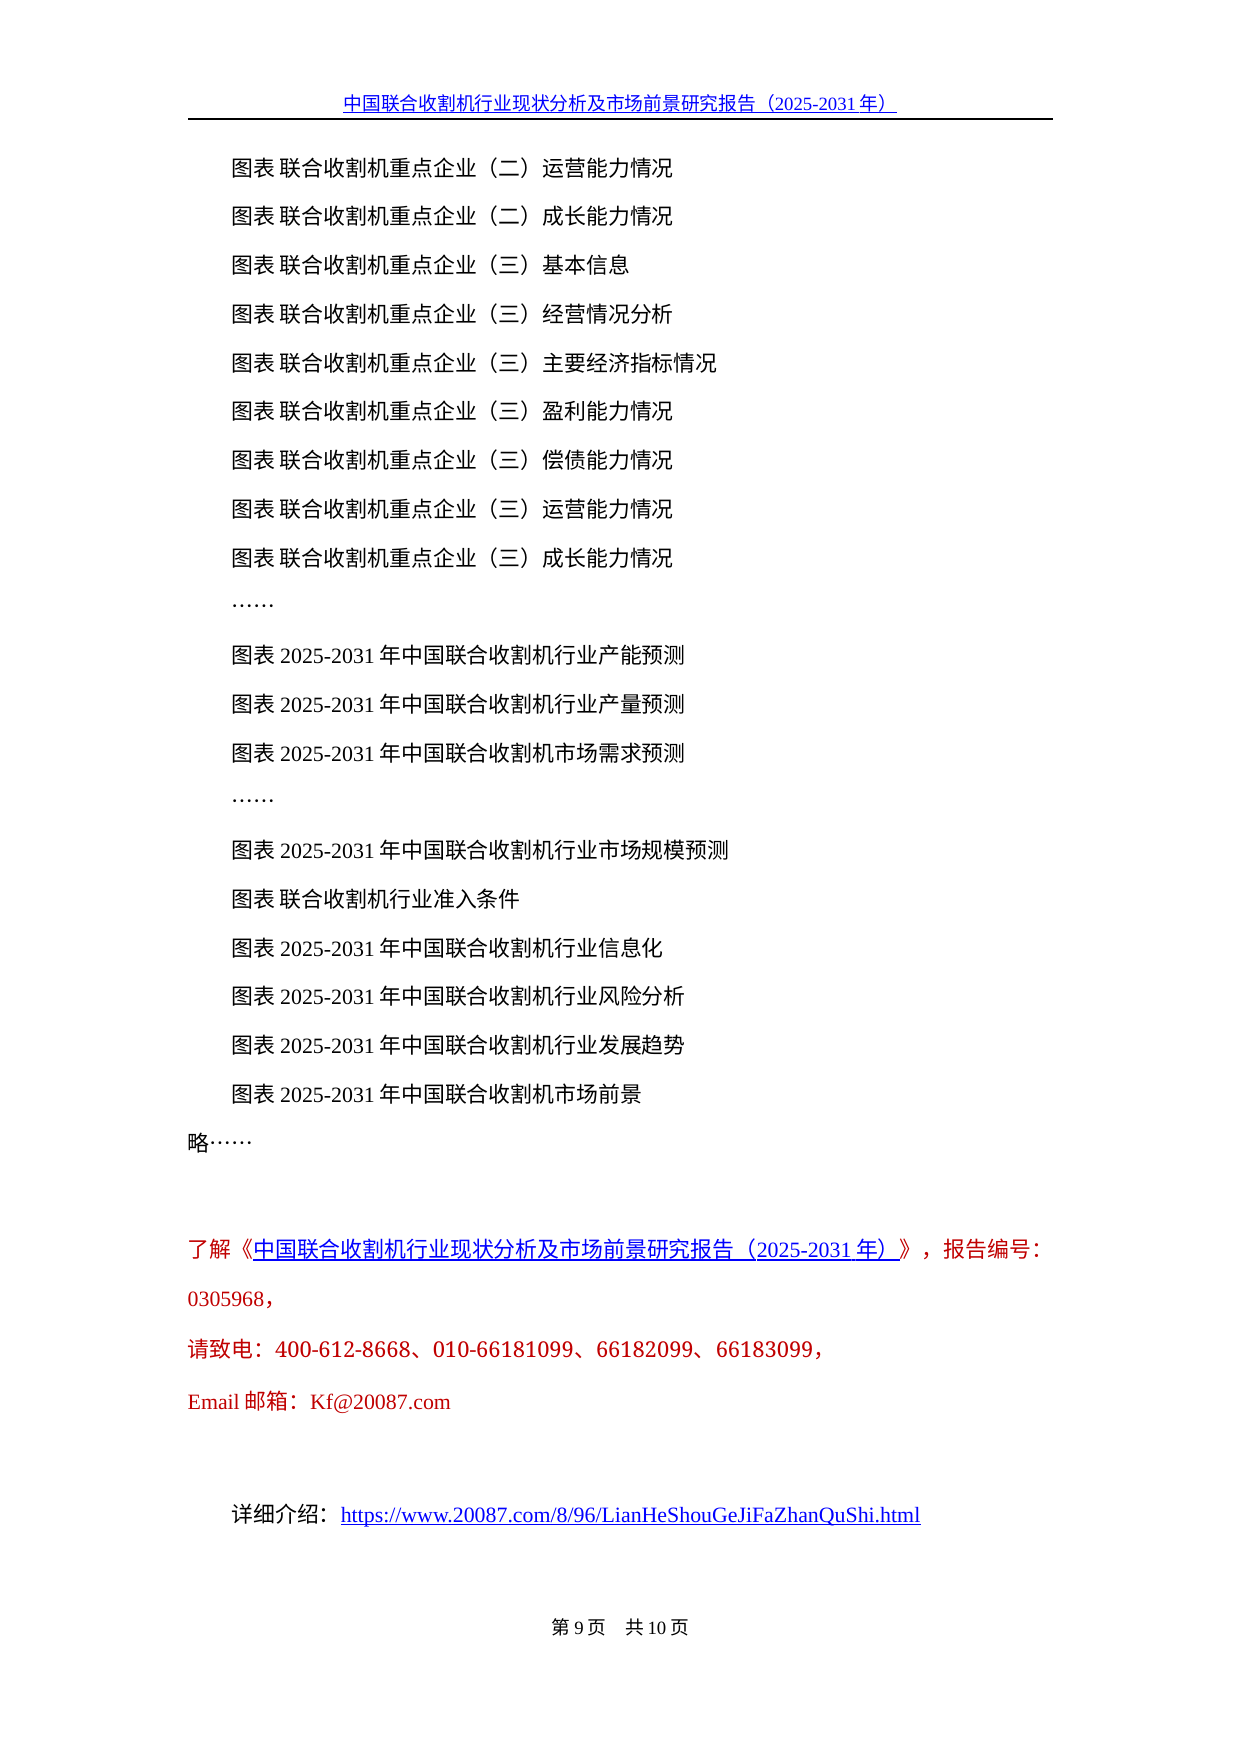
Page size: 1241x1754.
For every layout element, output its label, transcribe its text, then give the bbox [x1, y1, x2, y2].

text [187, 150, 1053, 1158]
text Email邮箱：Kf@20087.com [187, 1383, 1053, 1416]
text 详细介绍：https://www.20087.com/8/96/LianHeShouGeJiFaZhanQuShi.html [187, 1496, 1053, 1529]
text 了解《中国联合收割机行业现状分析及市场前景研究报告（2025-2031年）》，报告编号：0305968， [187, 1232, 1053, 1313]
text 请致电：400-612-8668、010-66181099、66182099、66183099， [187, 1332, 1053, 1364]
